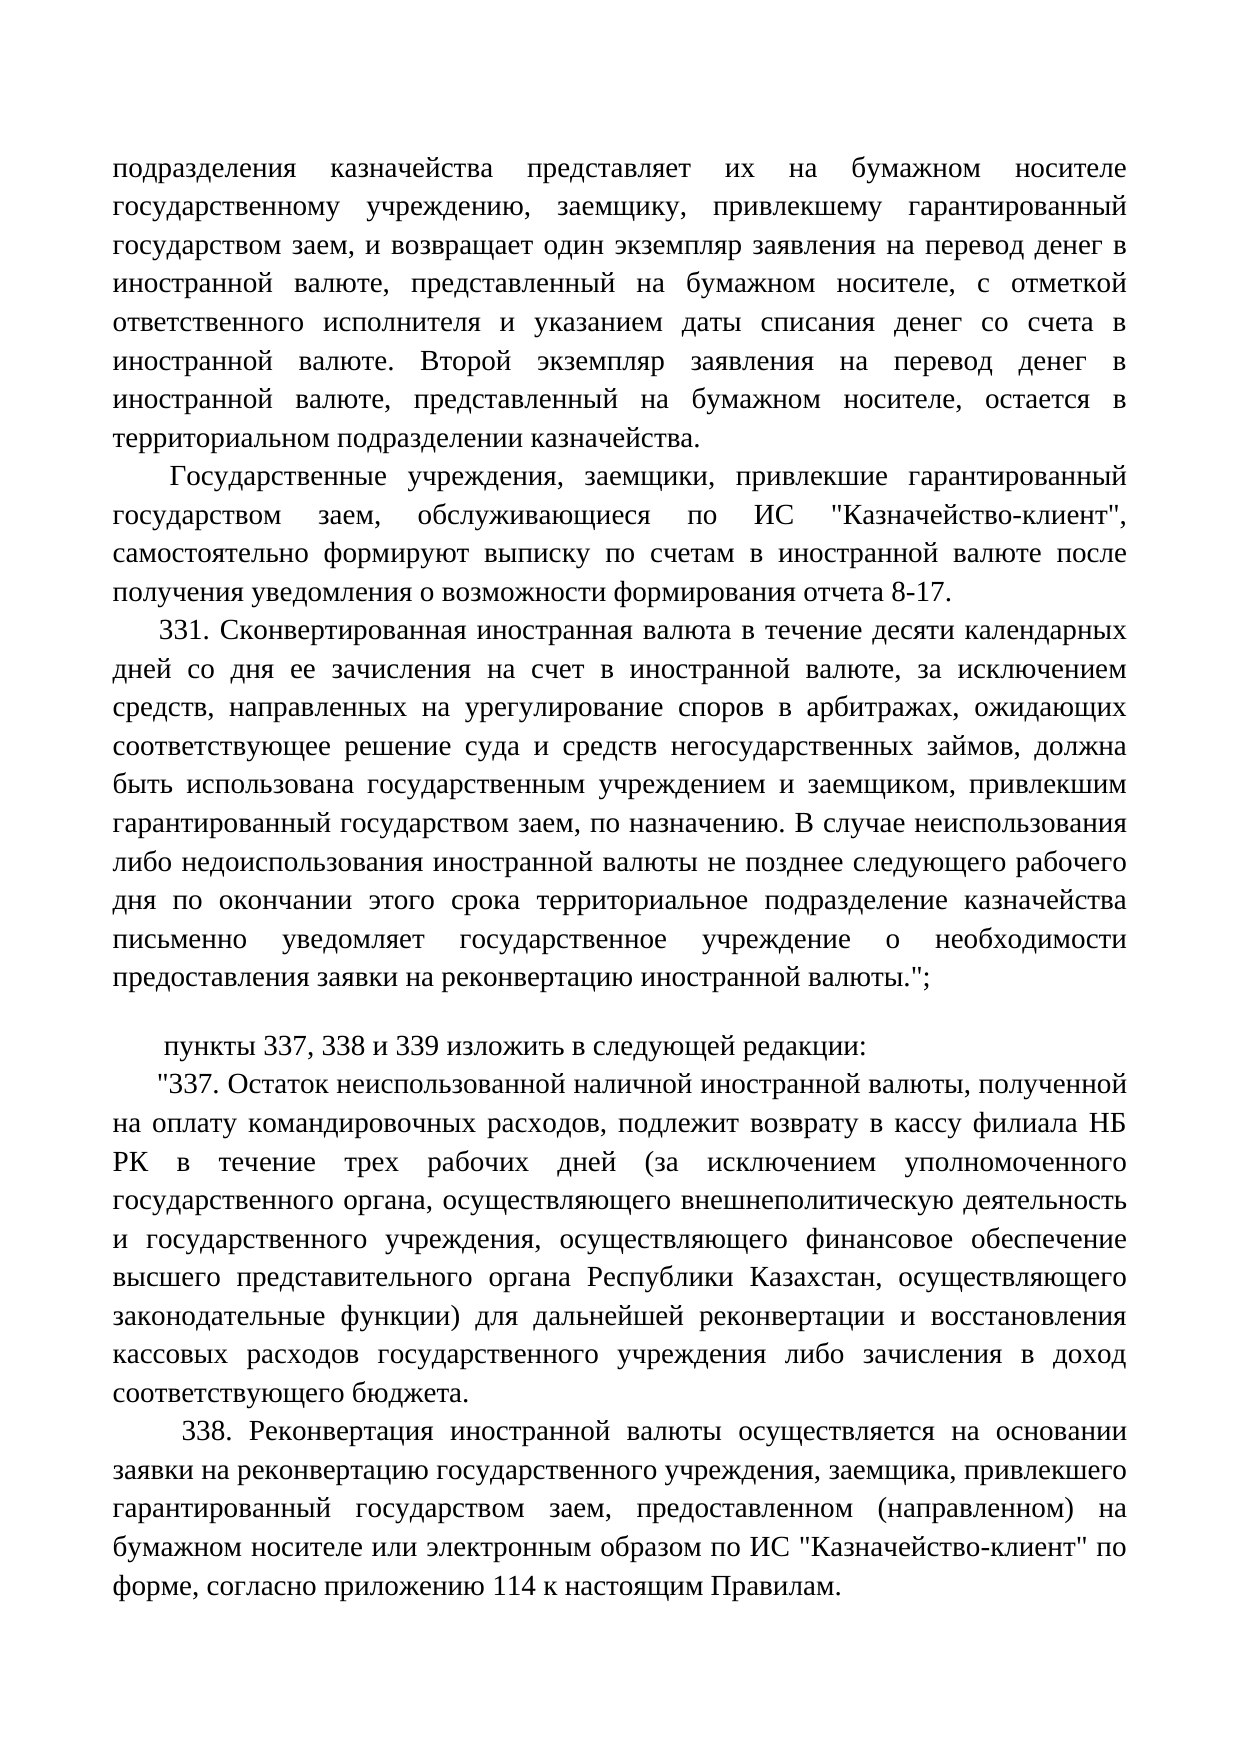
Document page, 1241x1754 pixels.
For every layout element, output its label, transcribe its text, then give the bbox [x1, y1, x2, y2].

text 338. Реконвертация иностранной валюты осуществляется на основании заявки на реконвертацию государственного учреждения, заемщика, привлекшего гарантированный государством заем, предоставленном (направленном) на бумажном носителе или электронным образом по ИС "Казначейство-клиент" по форме, согласно приложению 114 к настоящим Правилам. [112, 1413, 1128, 1601]
text 331. Сконвертированная иностранная валюта в течение десяти календарных дней со дня ее зачисления на счет в иностранной валюте, за исключением средств, направленных на урегулирование споров в арбитражах, ожидающих соответствующее решение суда и средств негосударственных займов, должна быть использована государственным учреждением и заемщиком, привлекшим гарантированный государством заем, по назначению. В случае неиспользования либо недоиспользования иностранной валюты не позднее следующего рабочего дня по окончании этого срока территориальное подразделение казначейства письменно уведомляет государственное учреждение о необходимости предоставления заявки на реконвертацию иностранной валюты."; [112, 612, 1128, 993]
text Государственные учреждения, заемщики, привлекшие гарантированный государством заем, обслуживающиеся по ИС "Казначейство-клиент", самостоятельно формируют выписку по счетам в иностранной валюте после получения уведомления о возможности формирования отчета 8-17. [112, 458, 1128, 607]
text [112, 150, 1128, 453]
text пункты 337, 338 и 339 изложить в следующей редакции: [112, 1028, 1128, 1062]
text "337. Остаток неиспользованной наличной иностранной валюты, полученной на оплату командировочных расходов, подлежит возврату в кассу филиала НБ РК в течение трех рабочих дней (за исключением уполномоченного государственного органа, осуществляющего внешнеполитическую деятельность и государственного учреждения, осуществляющего финансовое обеспечение высшего представительного органа Республики Казахстан, осуществляющего законодательные функции) для дальнейшей реконвертации и восстановления кассовых расходов государственного учреждения либо зачисления в доход соответствующего бюджета. [112, 1067, 1128, 1408]
